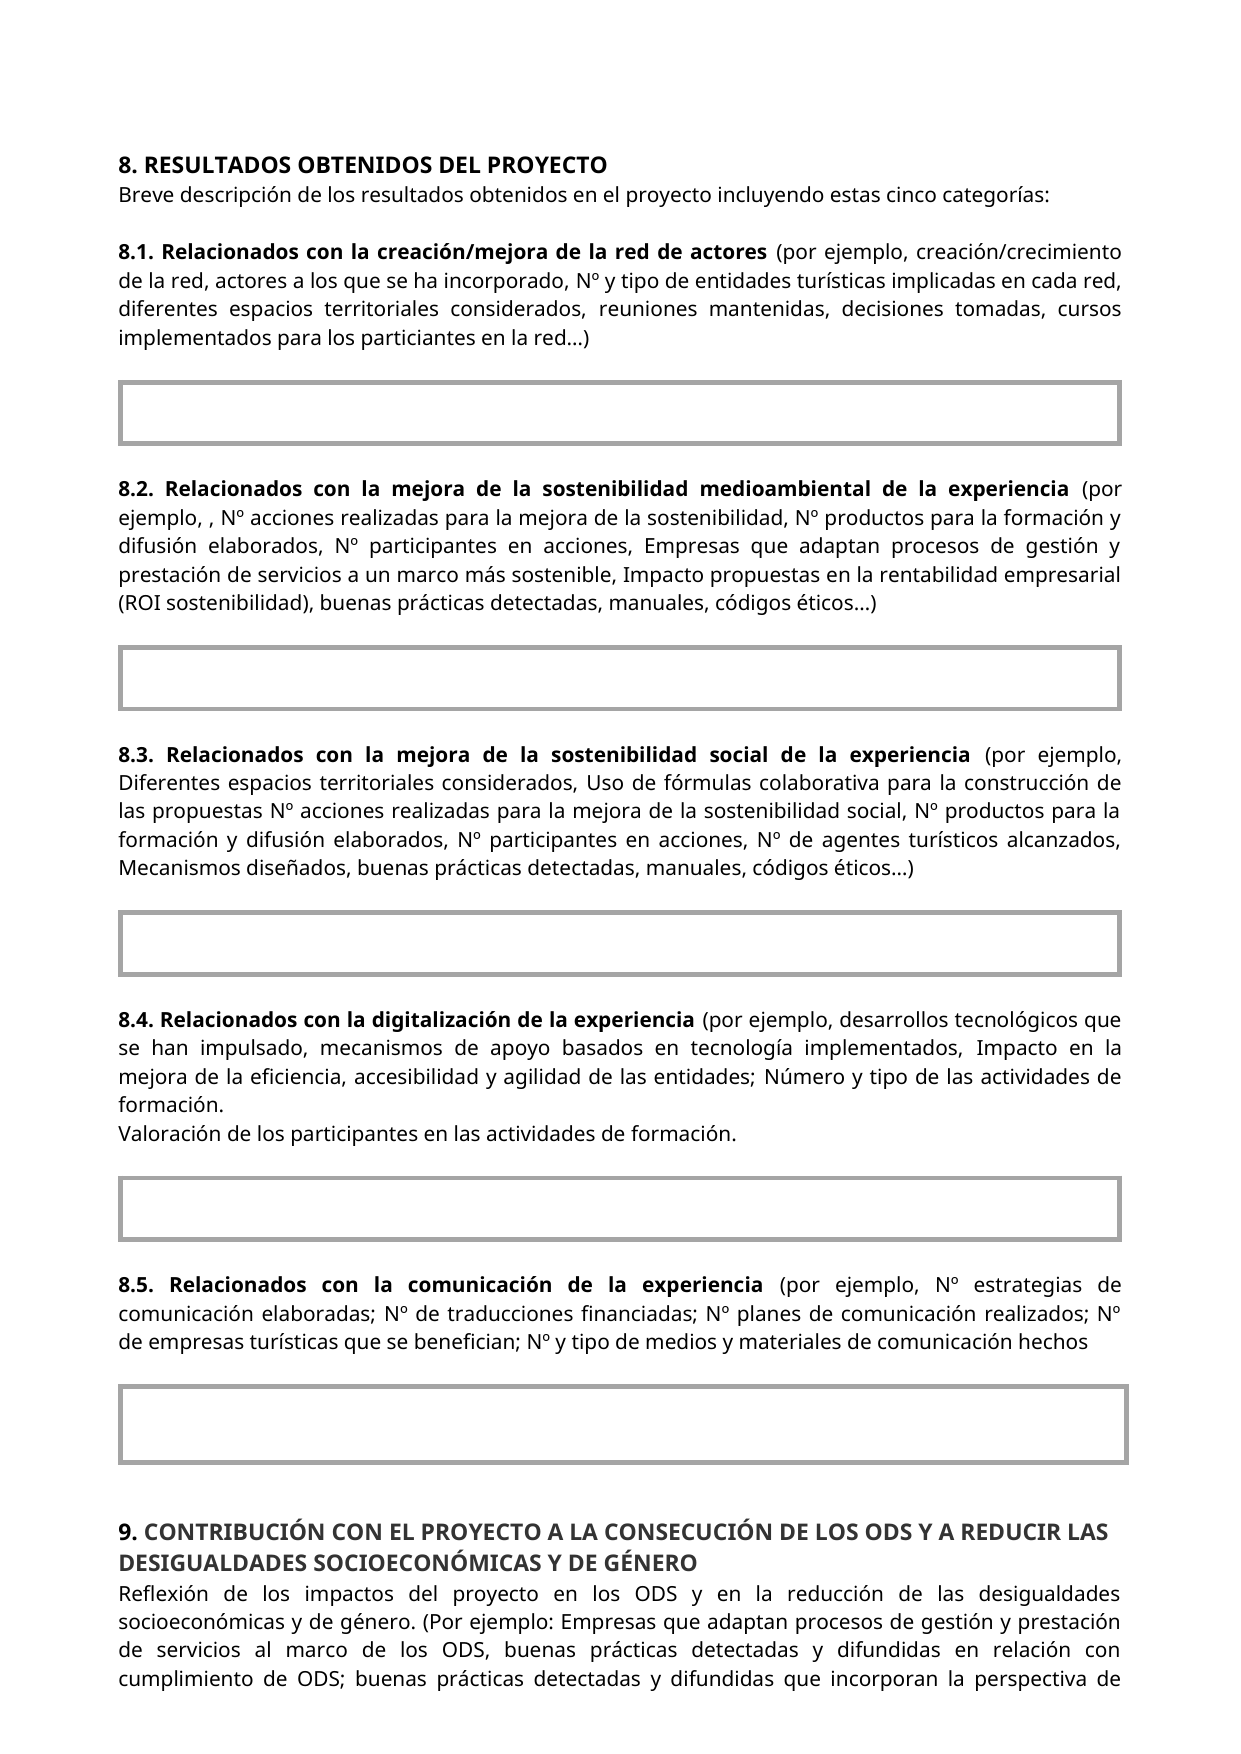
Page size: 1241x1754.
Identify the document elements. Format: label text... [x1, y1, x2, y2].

text 8. RESULTADOS OBTENIDOS DEL PROYECTO [118, 149, 1122, 181]
table_header [123, 385, 1117, 441]
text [118, 1579, 1122, 1692]
text 8.4. Relacionados con la digitalización de la experiencia (por ejemplo, desarrollos tecnológicos que se han impulsado, mecanismos de apoyo basados en tecnología implementados, Impacto en la mejora de la eficiencia, accesibilidad y agilidad de las entidades; Número y tipo de las actividades de formación. [118, 1005, 1122, 1119]
text Valoración de los participantes en las actividades de formación. [118, 1119, 1122, 1147]
table_header [123, 650, 1117, 707]
text 9. CONTRIBUCIÓN CON EL PROYECTO A LA CONSECUCIÓN DE LOS ODS Y A REDUCIR LAS DESIGUALDADES SOCIOECONÓMICAS Y DE GÉNERO [118, 1516, 1122, 1579]
table_header [123, 1180, 1117, 1237]
text 8.2. Relacionados con la mejora de la sostenibilidad medioambiental de la experiencia (por ejemplo, , Nº acciones realizadas para la mejora de la sostenibilidad, Nº productos para la formación y difusión elaborados, Nº participantes en acciones, Empresas que adaptan procesos de gestión y prestación de servicios a un marco más sostenible, Impacto propuestas en la rentabilidad empresarial (ROI sostenibilidad), buenas prácticas detectadas, manuales, códigos éticos…) [118, 474, 1122, 617]
text 8.5. Relacionados con la comunicación de la experiencia (por ejemplo, Nº estrategias de comunicación elaboradas; Nº de traducciones financiadas; Nº planes de comunicación realizados; Nº de empresas turísticas que se benefician; Nº y tipo de medios y materiales de comunicación hechos [118, 1270, 1122, 1356]
text 8.1. Relacionados con la creación/mejora de la red de actores (por ejemplo, creación/crecimiento de la red, actores a los que se ha incorporado, Nº y tipo de entidades turísticas implicadas en cada red, diferentes espacios territoriales considerados, reuniones mantenidas, decisiones tomadas, cursos implementados para los particiantes en la red…) [118, 237, 1122, 351]
table_header [123, 1389, 1124, 1460]
text Breve descripción de los resultados obtenidos en el proyecto incluyendo estas cinco categorías: [118, 181, 1122, 209]
table_header [123, 915, 1117, 972]
text 8.3. Relacionados con la mejora de la sostenibilidad social de la experiencia (por ejemplo, Diferentes espacios territoriales considerados, Uso de fórmulas colaborativa para la construcción de las propuestas Nº acciones realizadas para la mejora de la sostenibilidad social, Nº productos para la formación y difusión elaborados, Nº participantes en acciones, Nº de agentes turísticos alcanzados, Mecanismos diseñados, buenas prácticas detectadas, manuales, códigos éticos…) [118, 740, 1122, 882]
